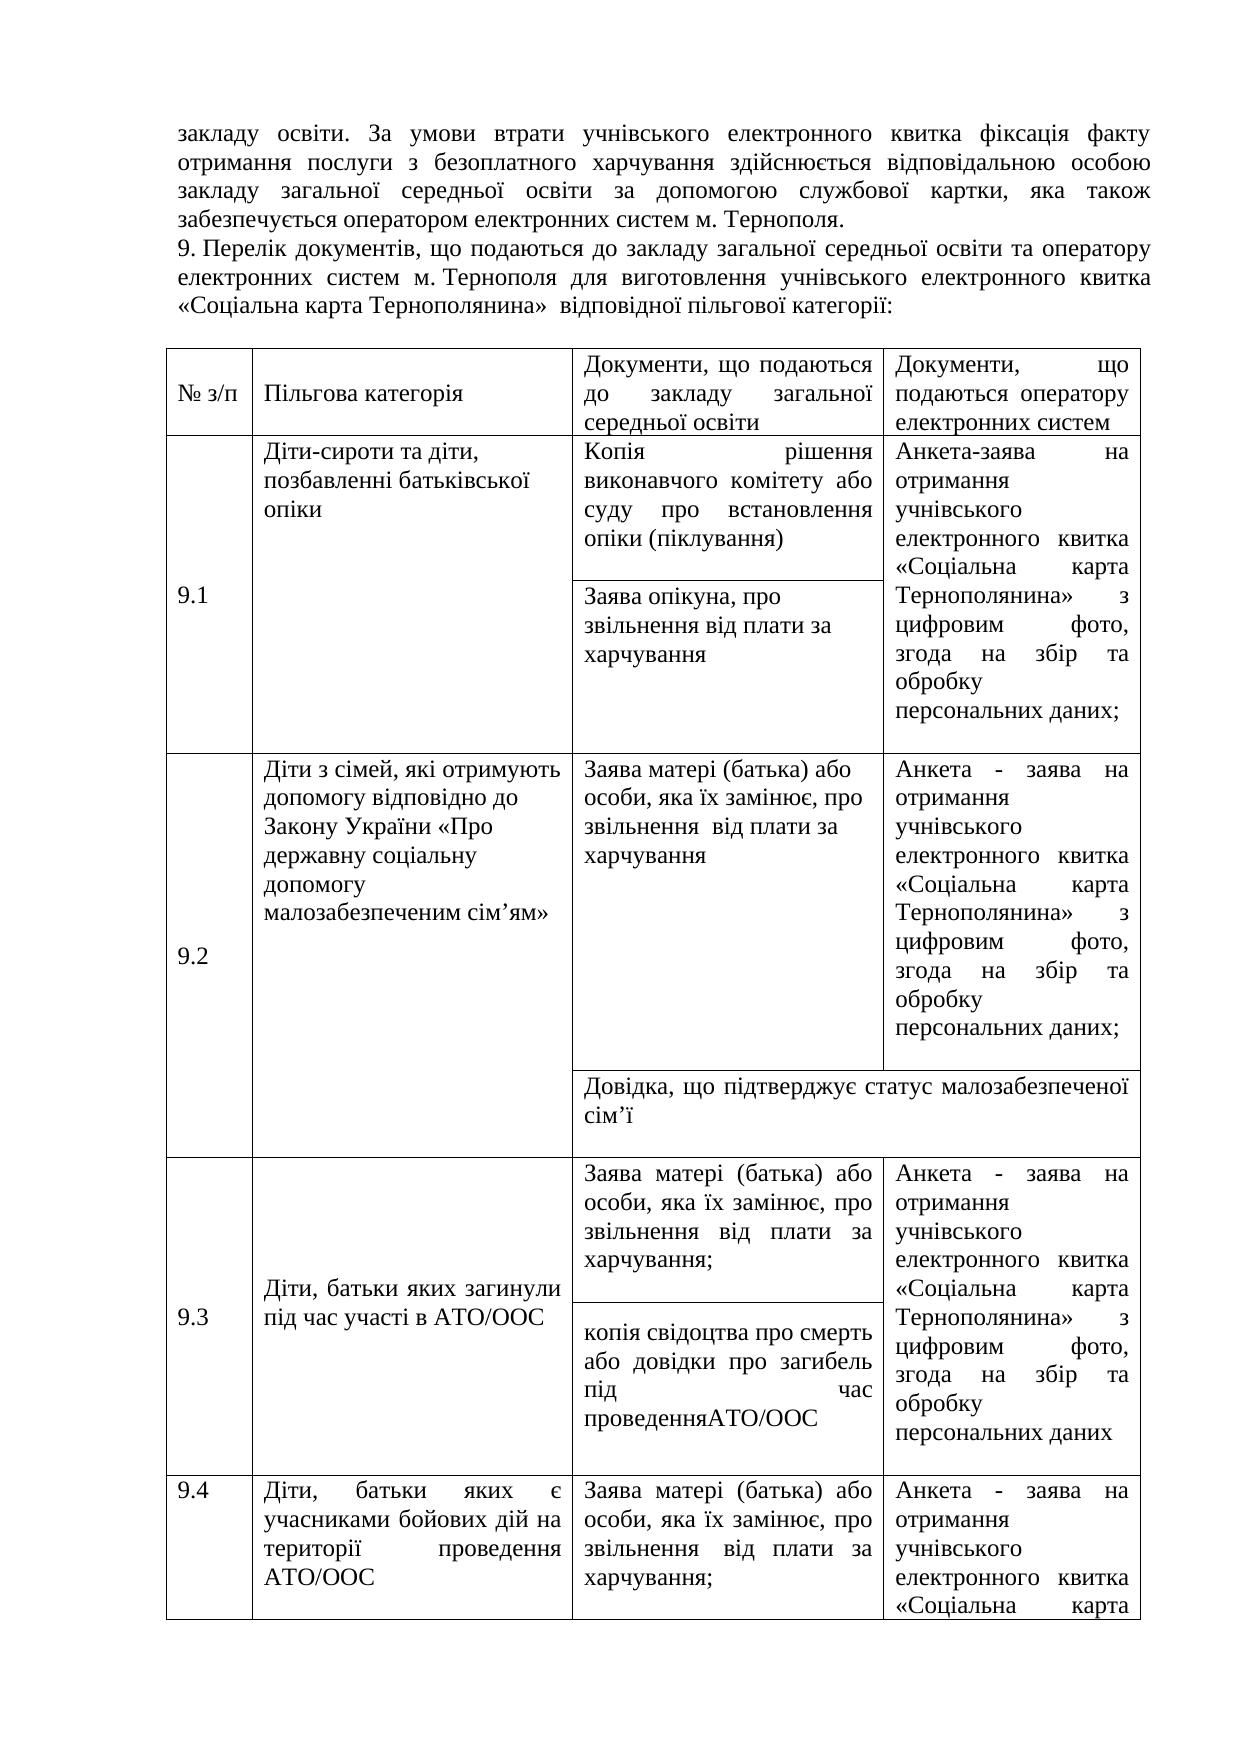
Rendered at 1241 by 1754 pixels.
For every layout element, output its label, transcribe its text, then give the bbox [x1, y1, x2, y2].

table_header № з/п [167, 349, 252, 435]
table_cell Копія рішення виконавчого комітету або суду про встановлення опіки (піклування) [573, 436, 883, 580]
table_cell Заява матері (батька) або особи, яка їх замінює, про звільнення від плати за харчування; [573, 1476, 883, 1619]
table_cell 9.4 [167, 1476, 252, 1619]
table_cell 9.3 [167, 1158, 252, 1474]
table_cell Анкета - заява на отримання учнівського електронного квитка «Соціальна карта Тернополянина» з цифровим фото, згода на збір та обробку персональних даних; [884, 754, 1140, 1070]
table_cell Діти, батьки яких загинули під час участі в АТО/ООС [253, 1158, 572, 1474]
table_cell Анкета-заява на отримання учнівського електронного квитка «Соціальна карта Тернополянина» з цифровим фото, згода на збір та обробку персональних даних; [884, 436, 1140, 753]
table_cell Діти-сироти та діти, позбавленні батьківської опіки [253, 436, 572, 753]
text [177, 118, 1152, 233]
table_cell Заява матері (батька) або особи, яка їх замінює, про звільнення від плати за харчування; [573, 1158, 883, 1302]
text 9. Перелік документів, що подаються до закладу загальної середньої освіти та оператору електронних систем м. Тернополя для виготовлення учнівського електронного квитка «Соціальна карта Тернополянина» відповідної пільгової категорії: [177, 233, 1152, 319]
table_cell 9.2 [167, 754, 252, 1157]
table_cell копія свідоцтва про смерть або довідки про загибель під час проведенняАТО/ООС [573, 1303, 883, 1474]
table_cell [884, 1476, 1140, 1619]
table_cell Діти з сімей, які отримують допомогу відповідно до Закону України «Про державну соціальну допомогу малозабезпеченим сім’ям» [253, 754, 572, 1157]
table_header Документи, що подаються до закладу загальної середньої освіти [573, 349, 883, 435]
table_header Документи, що подаються оператору електронних систем [884, 349, 1140, 435]
table_cell 9.1 [167, 436, 252, 753]
table_cell Довідка, що підтверджує статус малозабезпеченої сім’ї [573, 1071, 1140, 1157]
table_cell Заява матері (батька) або особи, яка їх замінює, про звільнення від плати за харчування [573, 754, 883, 1070]
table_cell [253, 1476, 572, 1619]
table_cell Заява опікуна, про звільнення від плати за харчування [573, 581, 883, 753]
table_header Пільгова категорія [253, 349, 572, 435]
